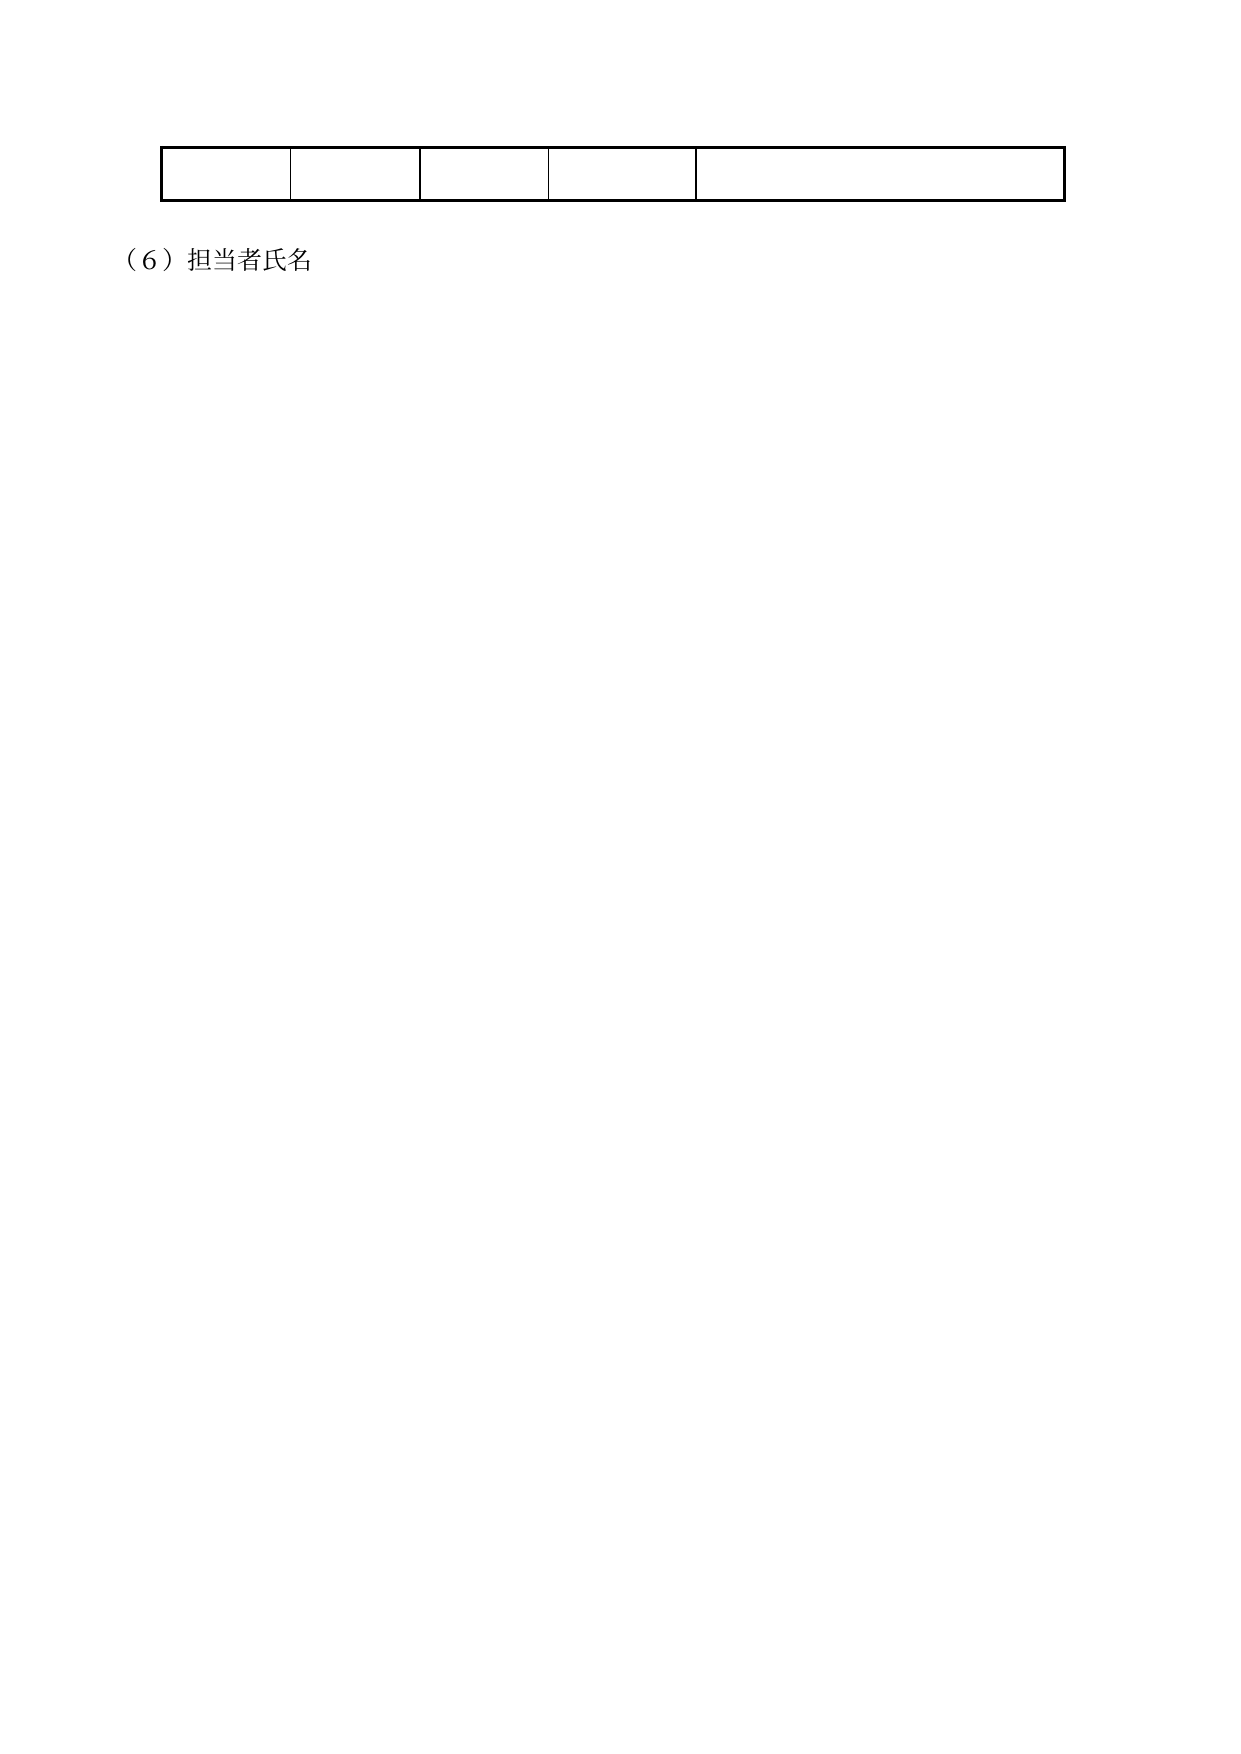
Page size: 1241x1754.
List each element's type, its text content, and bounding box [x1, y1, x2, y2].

table_cell [421, 149, 548, 199]
table_cell [549, 149, 695, 199]
text （６）担当者氏名 [112, 240, 1128, 277]
table_cell [291, 149, 419, 199]
table_cell [697, 149, 1063, 199]
table_cell [163, 149, 290, 199]
